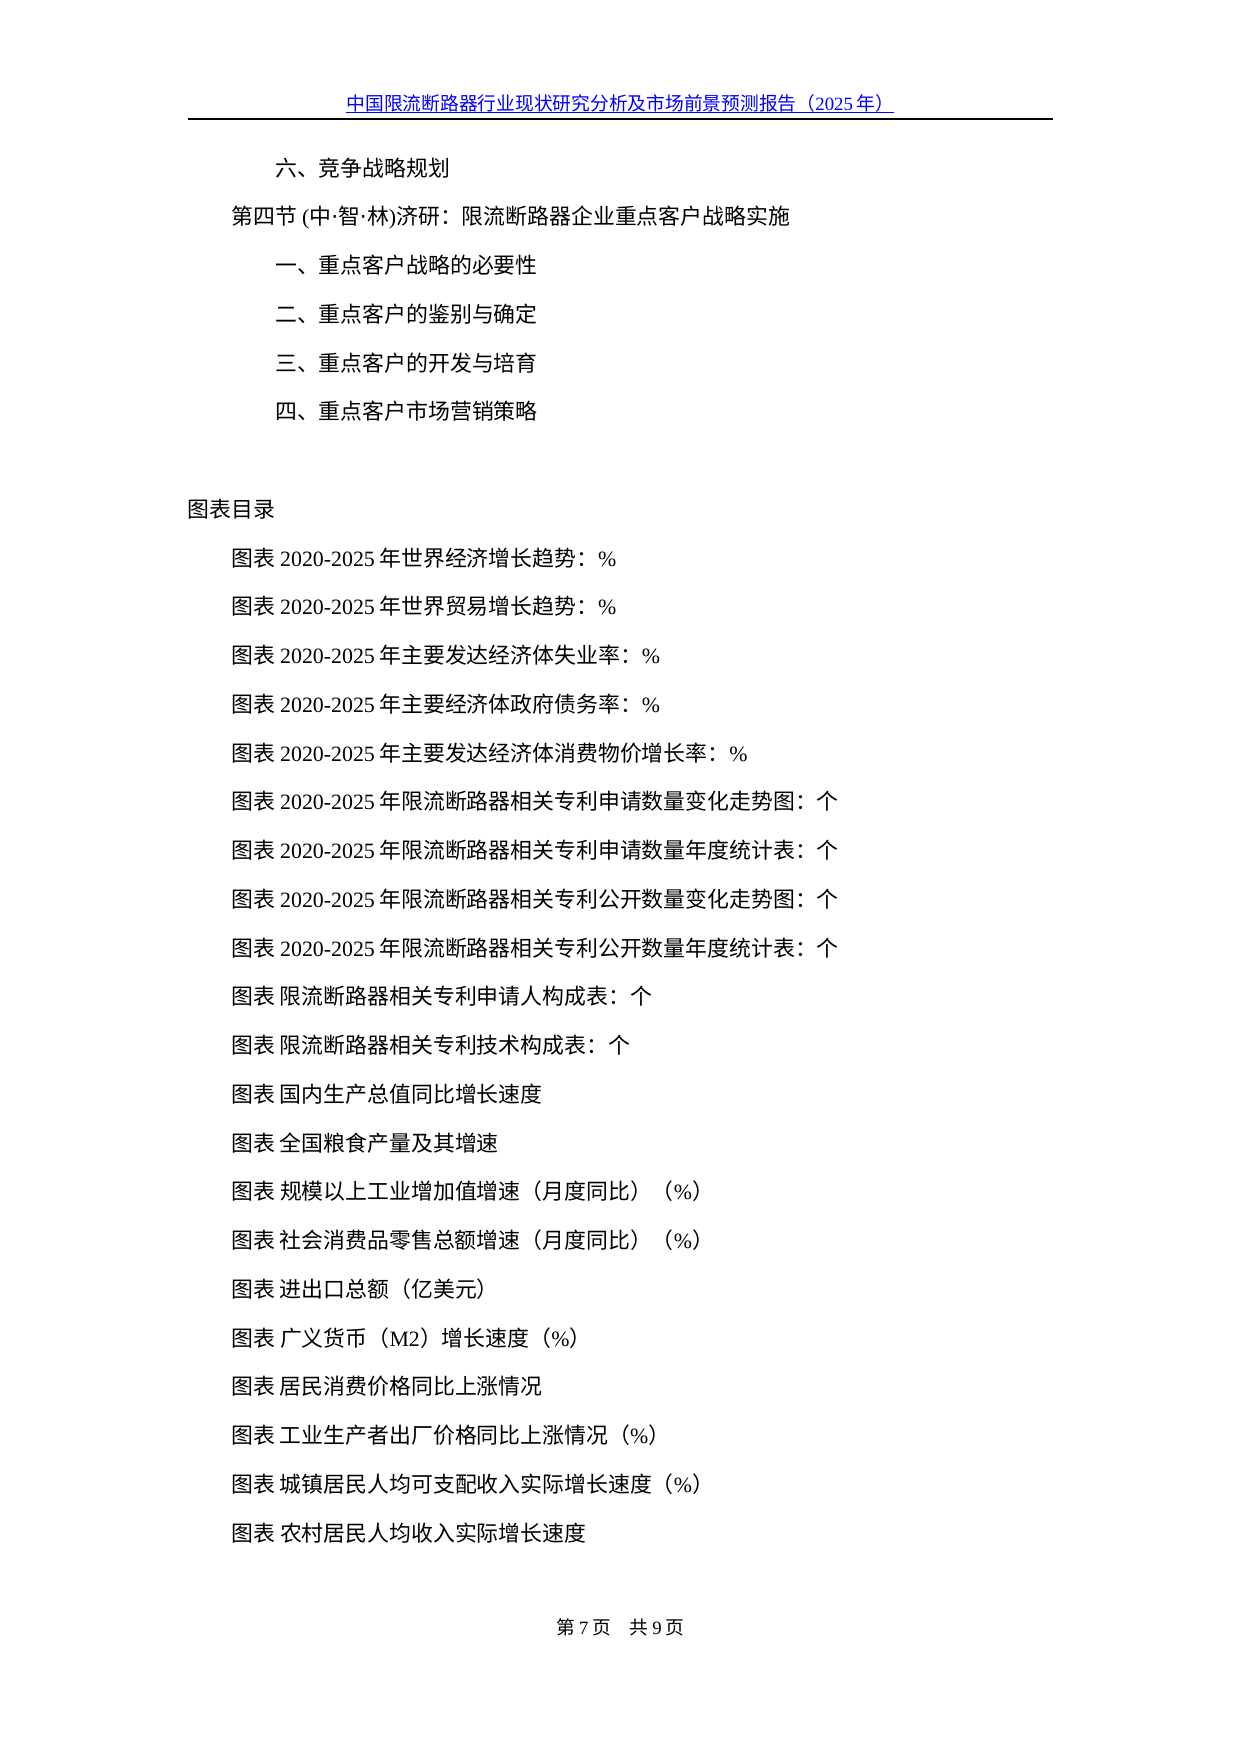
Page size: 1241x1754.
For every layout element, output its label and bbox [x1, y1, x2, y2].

text [187, 150, 1053, 1548]
